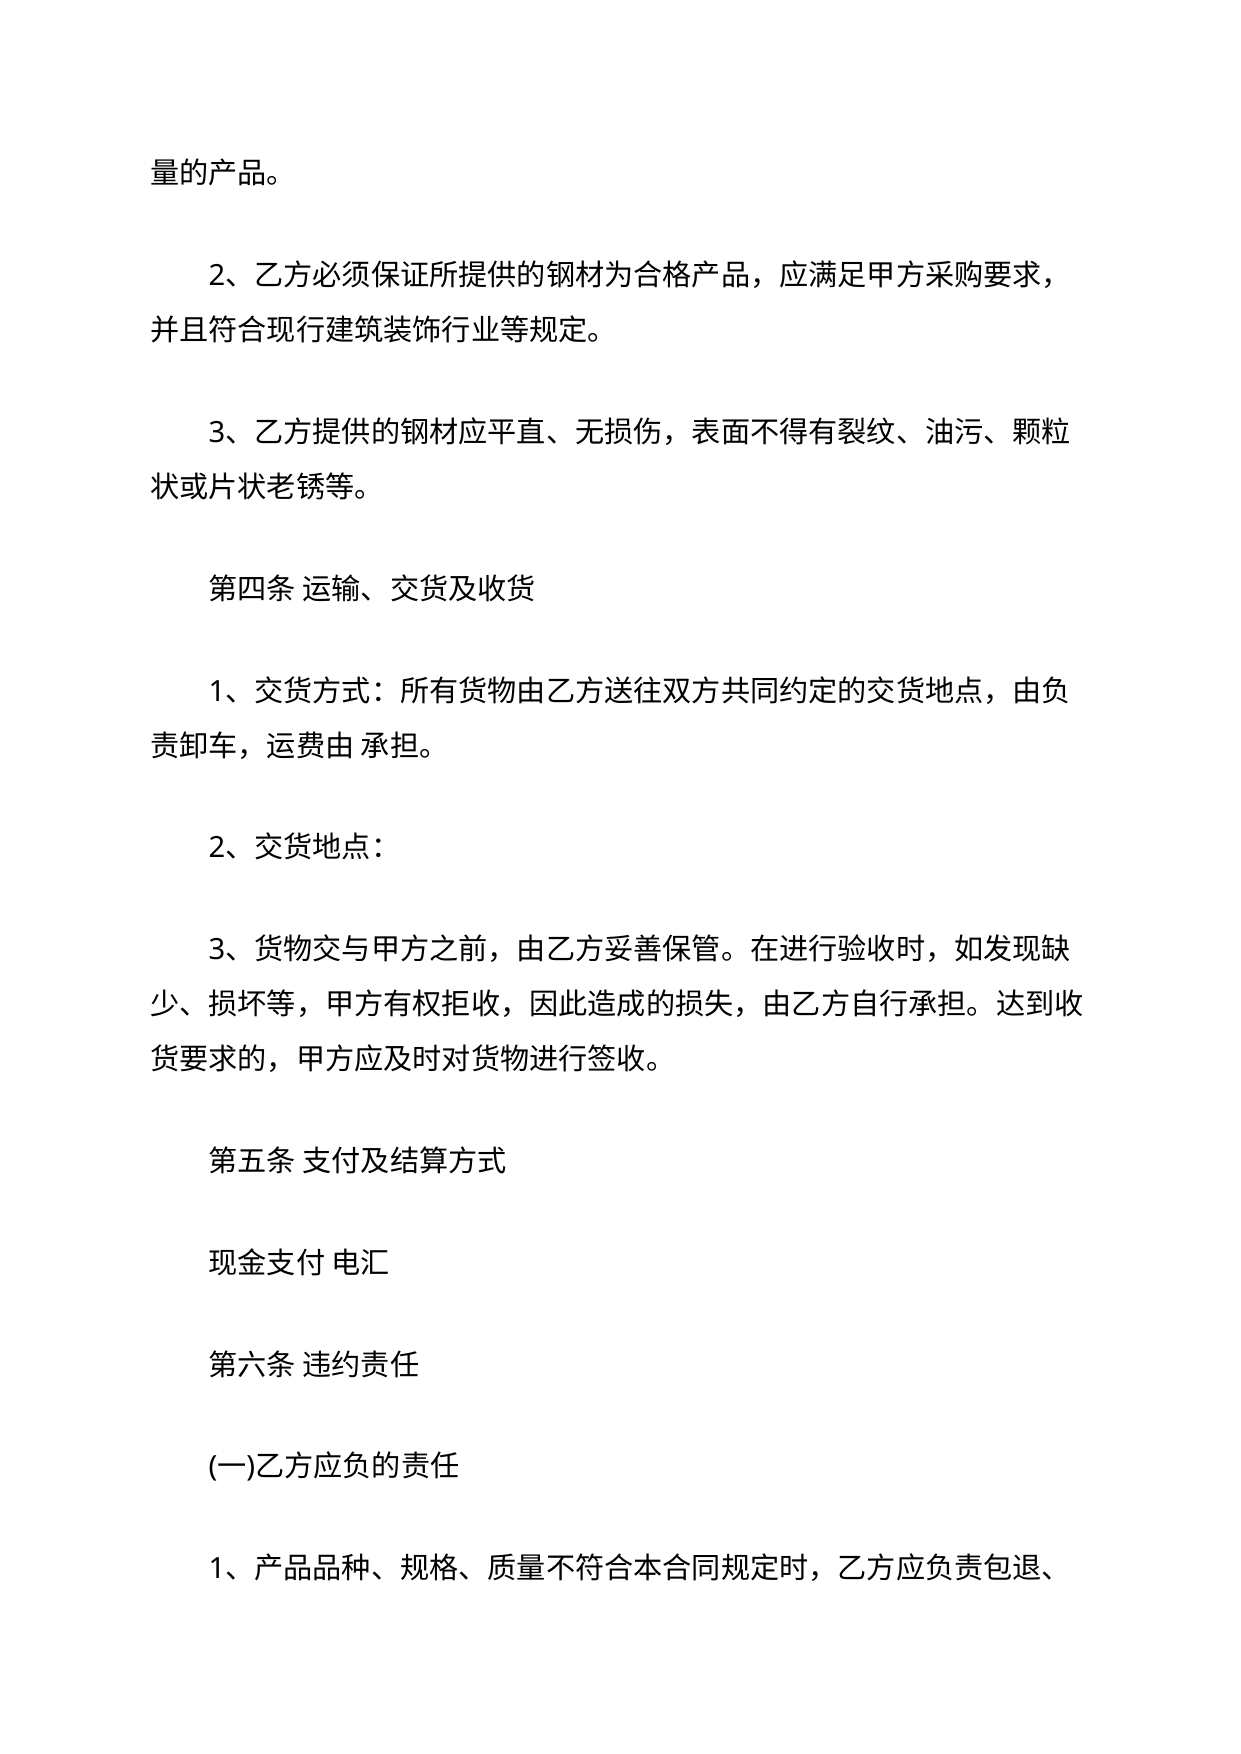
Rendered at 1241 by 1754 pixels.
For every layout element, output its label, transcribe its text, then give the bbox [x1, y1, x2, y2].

text 1、交货方式：所有货物由乙方送往双方共同约定的交货地点，由负责卸车，运费由 承担。 [150, 667, 1090, 764]
text 3、乙方提供的钢材应平直、无损伤，表面不得有裂纹、油污、颗粒状或片状老锈等。 [150, 408, 1090, 506]
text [150, 1545, 1090, 1587]
text 3、货物交与甲方之前，由乙方妥善保管。在进行验收时，如发现缺少、损坏等，甲方有权拒收，因此造成的损失，由乙方自行承担。达到收货要求的，甲方应及时对货物进行签收。 [150, 926, 1090, 1078]
text 第六条 违约责任 [150, 1341, 1090, 1383]
text 第四条 运输、交货及收货 [150, 565, 1090, 608]
text 2、交货地点： [150, 824, 1090, 866]
text 第五条 支付及结算方式 [150, 1137, 1090, 1180]
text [150, 150, 1090, 192]
text 2、乙方必须保证所提供的钢材为合格产品，应满足甲方采购要求，并且符合现行建筑装饰行业等规定。 [150, 252, 1090, 349]
text (一)乙方应负的责任 [150, 1443, 1090, 1485]
text 现金支付 电汇 [150, 1239, 1090, 1282]
